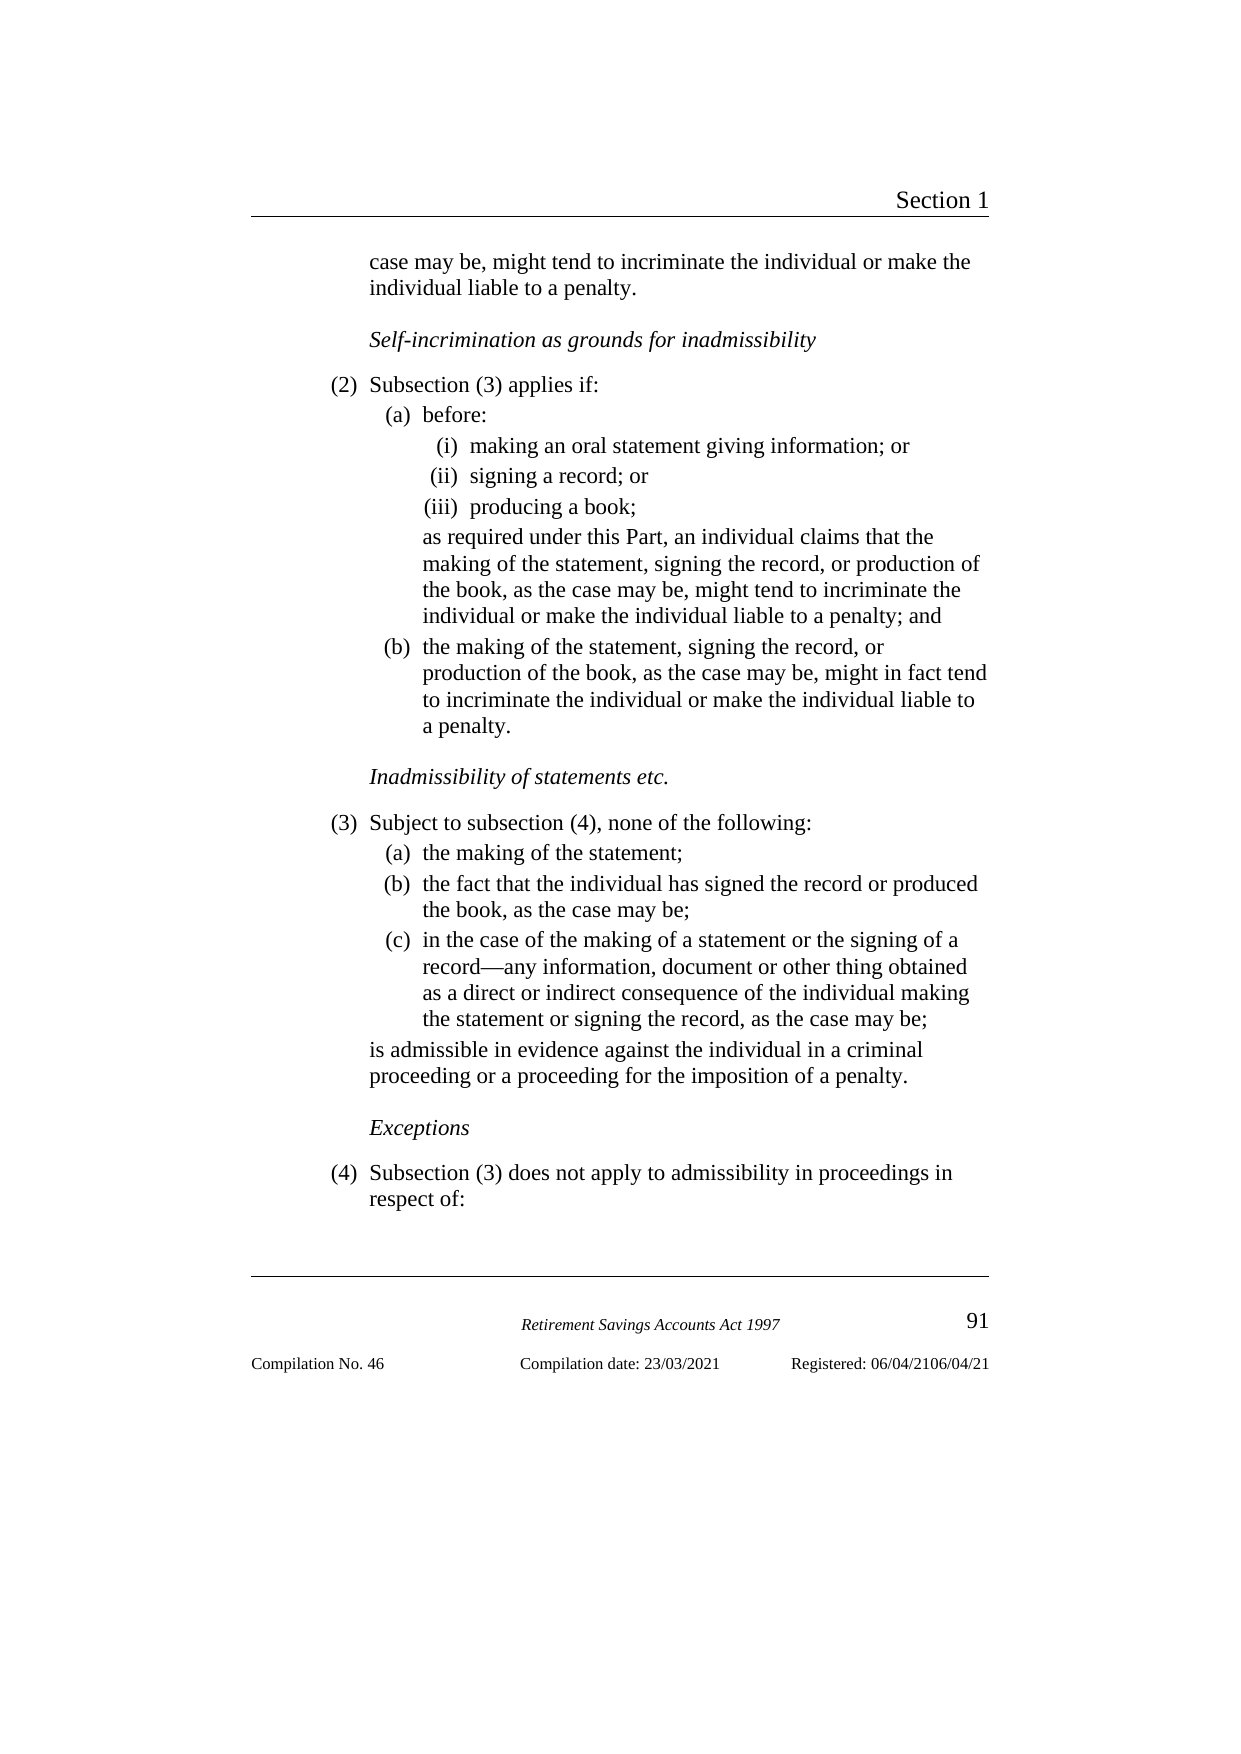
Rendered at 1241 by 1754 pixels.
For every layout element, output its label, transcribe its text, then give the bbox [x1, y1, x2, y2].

text Inadmissibility of statements etc. [369, 763, 989, 790]
text (a) the making of the statement; [251, 839, 989, 865]
text (b) the making of the statement, signing the record, or production of the book, as the case may be, might in fact tend to incriminate the individual or make the individual liable to a penalty. [251, 633, 989, 738]
text (c) in the case of the making of a statement or the signing of a record—any information, document or other thing obtained as a direct or indirect consequence of the individual making the statement or signing the record, as the case may be; [251, 926, 989, 1032]
text (a) before: [251, 401, 989, 428]
text (2) Subsection (3) applies if: [251, 371, 989, 397]
text (iii) producing a book; [251, 493, 989, 519]
text (ii) signing a record; or [251, 462, 989, 489]
text (3) Subject to subsection (4), none of the following: [251, 808, 989, 835]
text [369, 248, 989, 301]
text (4) Subsection (3) does not apply to admissibility in proceedings in respect of: [251, 1159, 989, 1212]
text Exceptions [369, 1114, 989, 1140]
text (b) the fact that the individual has signed the record or produced the book, as the case may be; [251, 869, 989, 922]
text as required under this Part, an individual claims that the making of the statement, signing the record, or production of the book, as the case may be, might tend to incriminate the individual or make the individual liable to a penalty; and [251, 523, 989, 629]
text Self-incrimination as grounds for inadmissibility [369, 326, 989, 352]
text (i) making an oral statement giving information; or [251, 432, 989, 458]
text is admissible in evidence against the individual in a criminal proceeding or a proceeding for the imposition of a penalty. [369, 1036, 989, 1089]
